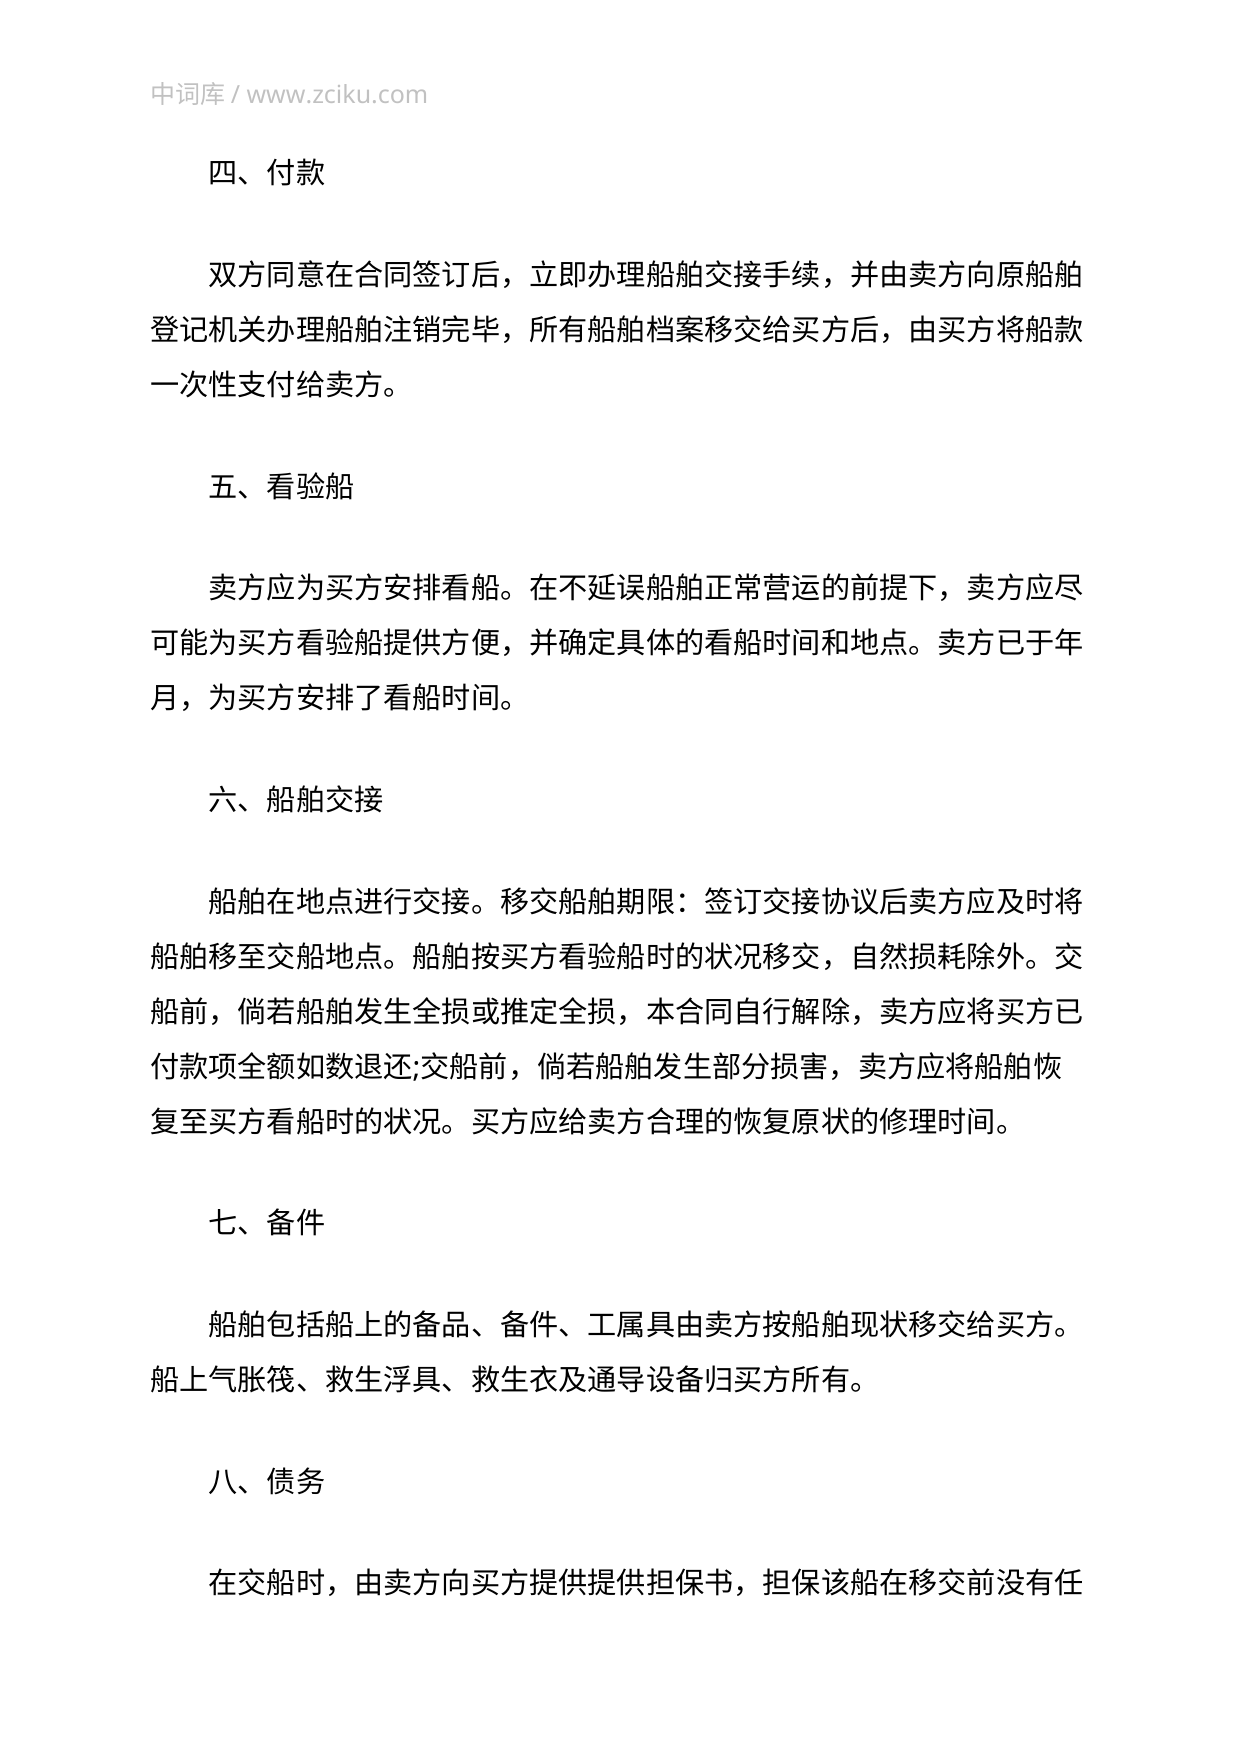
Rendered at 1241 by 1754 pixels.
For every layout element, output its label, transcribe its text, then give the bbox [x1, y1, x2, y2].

text 四、付款 [150, 150, 1090, 192]
text 船舶包括船上的备品、备件、工属具由卖方按船舶现状移交给买方。船上气胀筏、救生浮具、救生衣及通导设备归买方所有。 [150, 1302, 1090, 1399]
text 卖方应为买方安排看船。在不延误船舶正常营运的前提下，卖方应尽可能为买方看验船提供方便，并确定具体的看船时间和地点。卖方已于年月，为买方安排了看船时间。 [150, 565, 1090, 717]
text 六、船舶交接 [150, 777, 1090, 819]
text 七、备件 [150, 1200, 1090, 1242]
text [150, 1560, 1090, 1602]
text 船舶在地点进行交接。移交船舶期限：签订交接协议后卖方应及时将船舶移至交船地点。船舶按买方看验船时的状况移交，自然损耗除外。交船前，倘若船舶发生全损或推定全损，本合同自行解除，卖方应将买方已付款项全额如数退还;交船前，倘若船舶发生部分损害，卖方应将船舶恢复至买方看船时的状况。买方应给卖方合理的恢复原状的修理时间。 [150, 878, 1090, 1140]
text 五、看验船 [150, 463, 1090, 506]
text 双方同意在合同签订后，立即办理船舶交接手续，并由卖方向原船舶登记机关办理船舶注销完毕，所有船舶档案移交给买方后，由买方将船款一次性支付给卖方。 [150, 252, 1090, 404]
text 八、债务 [150, 1458, 1090, 1501]
